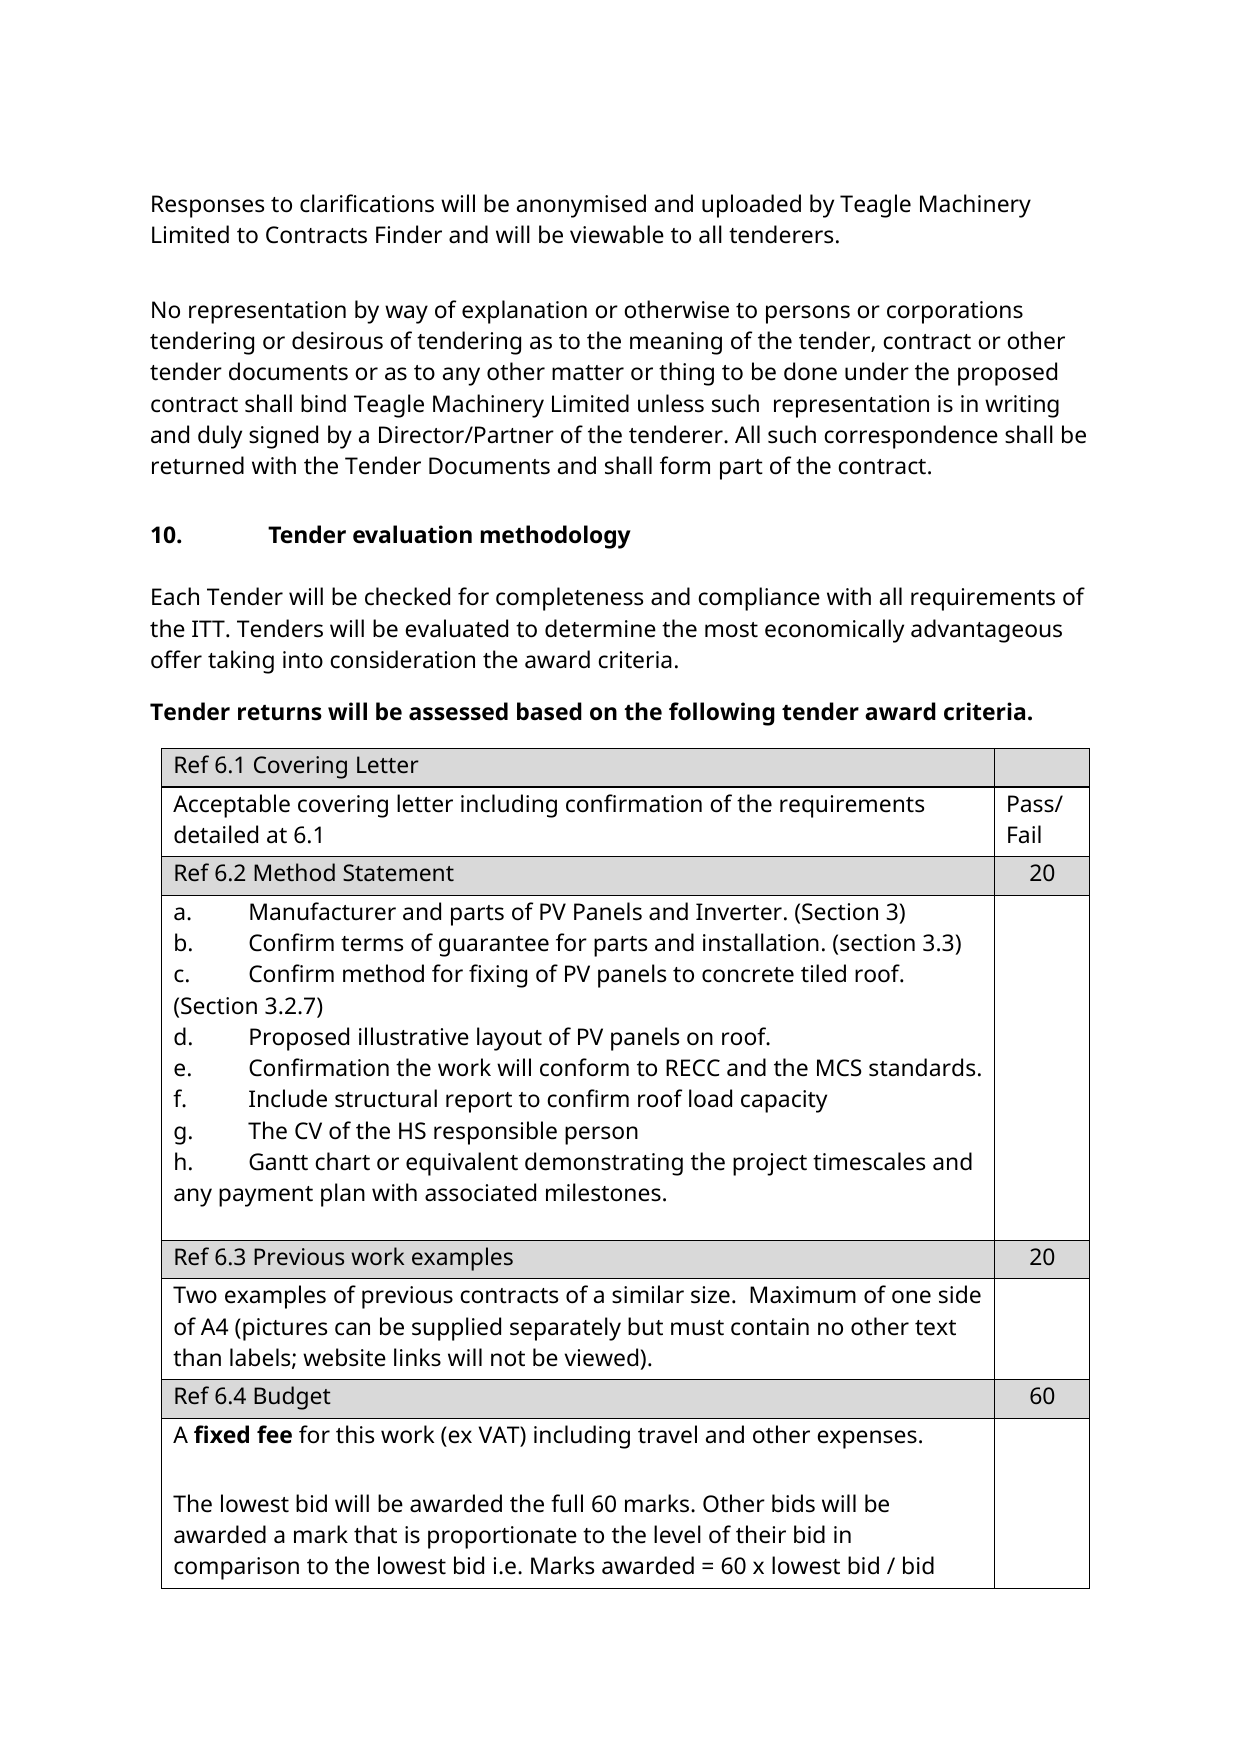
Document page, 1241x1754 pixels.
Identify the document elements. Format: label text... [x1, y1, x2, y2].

text Responses to clarifications will be anonymised and uploaded by Teagle Machinery Limited to Contracts Finder and will be viewable to all tenderers. [150, 187, 1090, 250]
table_cell Two examples of previous contracts of a similar size. Maximum of one side of A4 (pictures can be supplied separately but must contain no other text than labels; website links will not be viewed). [162, 1279, 994, 1379]
table_cell [995, 1279, 1089, 1379]
table_cell 20 [995, 857, 1089, 895]
table_header Ref 6.1 Covering Letter [162, 749, 994, 786]
table_cell Pass/ Fail [995, 788, 1089, 856]
text Tender returns will be assessed based on the following tender award criteria. [150, 696, 1090, 727]
text Each Tender will be checked for completeness and compliance with all requirements of the ITT. Tenders will be evaluated to determine the most economically advantageous offer taking into consideration the award criteria. [150, 581, 1090, 675]
table_cell Ref 6.3 Previous work examples [162, 1241, 994, 1278]
subtitle 10. Tender evaluation methodology [150, 519, 1090, 550]
table_cell Ref 6.4 Budget [162, 1380, 994, 1418]
table_header [995, 749, 1089, 786]
text No representation by way of explanation or otherwise to persons or corporations tendering or desirous of tendering as to the meaning of the tender, contract or other tender documents or as to any other matter or thing to be done under the proposed contract shall bind Teagle Machinery Limited unless such representation is in writing and duly signed by a Director/Partner of the tenderer. All such correspondence shall be returned with the Tender Documents and shall form part of the contract. [150, 294, 1090, 481]
table_cell [995, 896, 1089, 1239]
table_cell Acceptable covering letter including confirmation of the requirements detailed at 6.1 [162, 788, 994, 856]
table_cell Ref 6.2 Method Statement [162, 857, 994, 895]
table_cell A fixed fee for this work (ex VAT) including travel and other expenses. The lowest bid will be awarded the full 60 marks. Other bids will be awarded a mark that is proportionate to the level of their bid in comparison to the lowest bid i.e. Marks awarded = 60 x lowest bid / bid [162, 1419, 994, 1587]
table_cell a. Manufacturer and parts of PV Panels and Inverter. (Section 3) b. Confirm terms of guarantee for parts and installation. (section 3.3) c. Confirm method for fixing of PV panels to concrete tiled roof. (Section 3.2.7) d. Proposed illustrative layout of PV panels on roof. e. Confirmation the work will conform to RECC and the MCS standards. f. Include structural report to confirm roof load capacity g. The CV of the HS responsible person h. Gantt chart or equivalent demonstrating the project timescales and any payment plan with associated milestones. [162, 896, 994, 1239]
table_cell [995, 1419, 1089, 1587]
table_cell 60 [995, 1380, 1089, 1418]
table_cell 20 [995, 1241, 1089, 1278]
